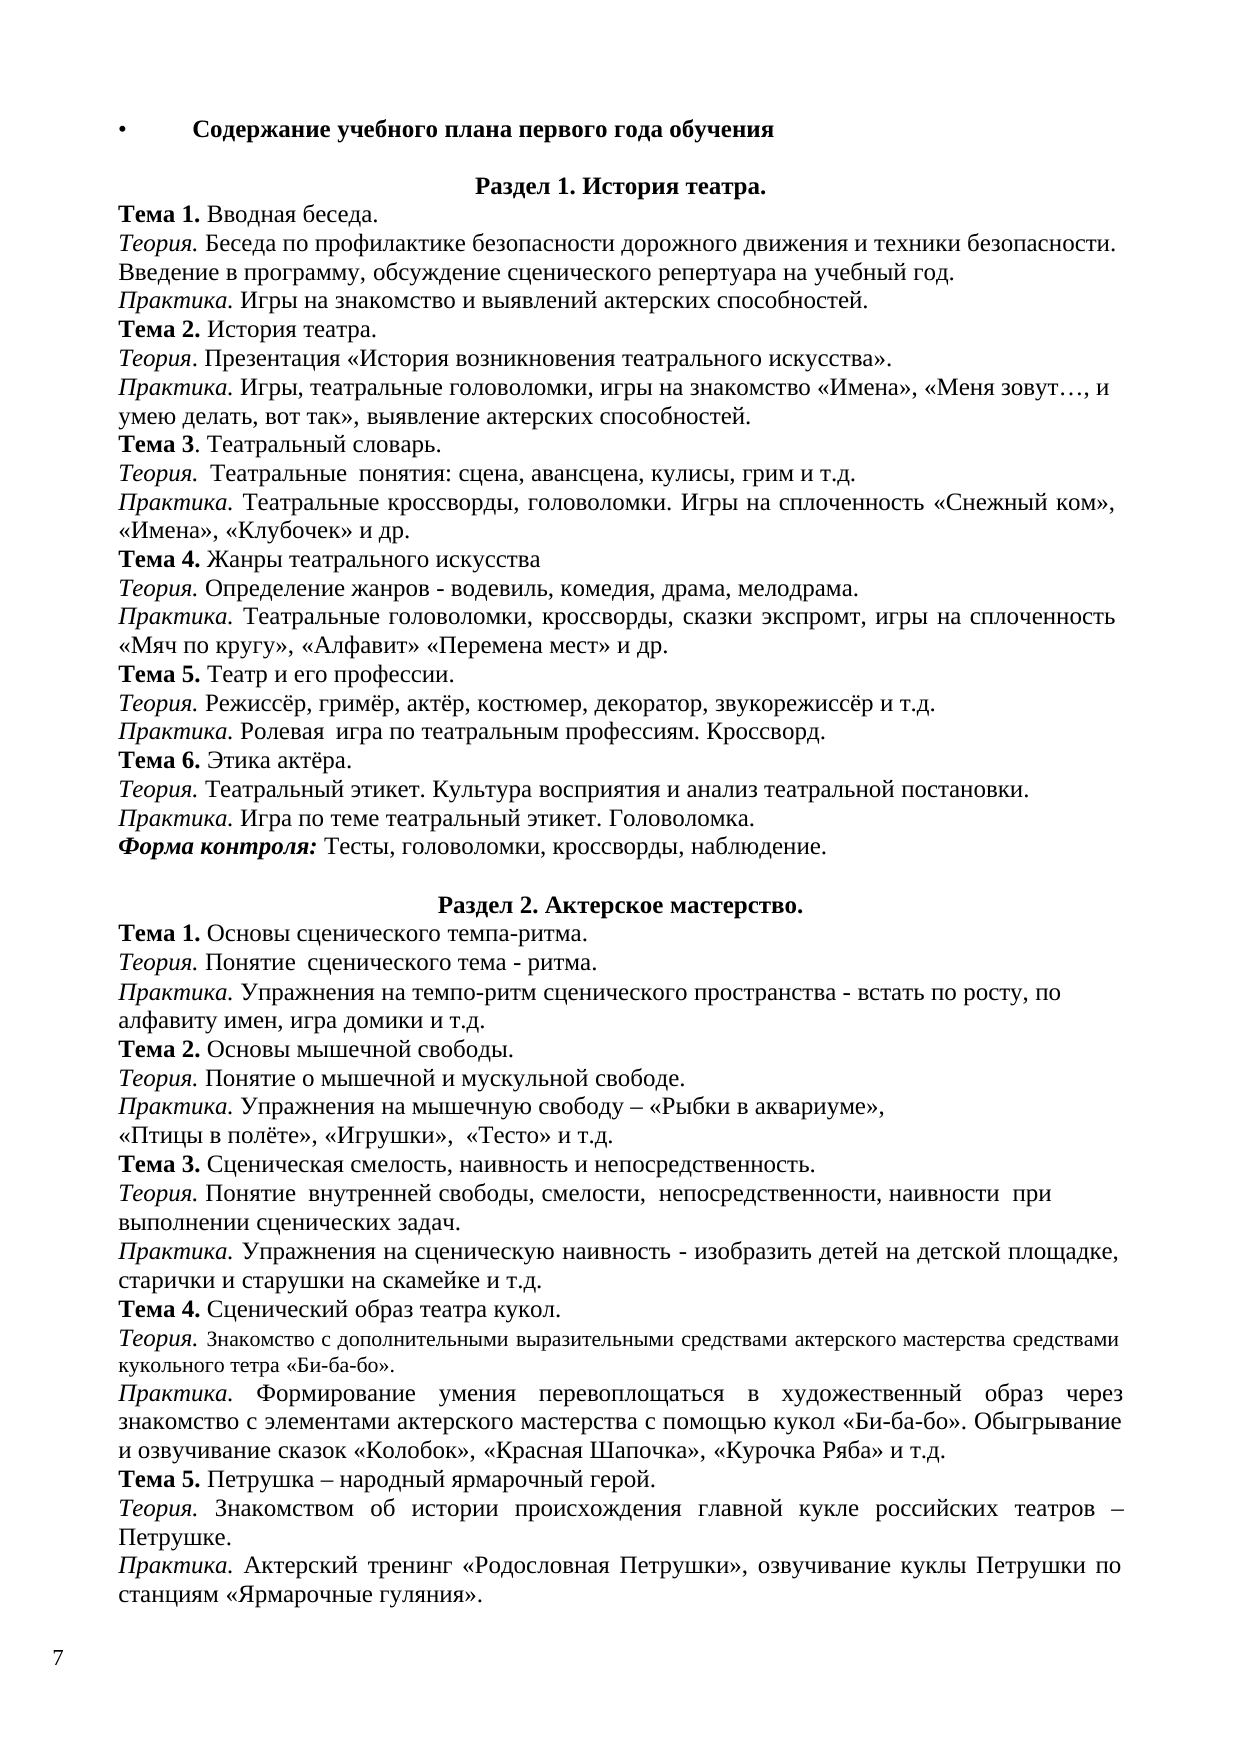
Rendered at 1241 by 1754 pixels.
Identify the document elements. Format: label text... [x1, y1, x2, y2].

text Практика. Актерский тренинг «Родословная Петрушки», озвучивание куклы Петрушки по станциям «Ярмарочные гуляния». [118, 1551, 1122, 1608]
text «Имена», «Клубочек» и др. [118, 516, 1205, 544]
text Практика. Упражнения на сценическую наивность - изобразить детей на детской площадке, старички и старушки на скамейке и т.д. [118, 1236, 1205, 1294]
text Тема 3. Сценическая смелость, наивность и непосредственность. [118, 1149, 1205, 1178]
text Практика. Упражнения на мышечную свободу – «Рыбки в аквариуме», [118, 1092, 1205, 1120]
subtitle Раздел 2. Актерское мастерство. [438, 890, 1205, 919]
text Практика. Театральные кроссворды, головоломки. Игры на сплоченность «Снежный ком», [118, 487, 1205, 516]
text Теория. Знакомством об истории происхождения главной кукле российских театров – Петрушке. [118, 1493, 1124, 1551]
text Теория. Театральные понятия: сцена, авансцена, кулисы, грим и т.д. [118, 458, 1205, 487]
text «Мяч по кругу», «Алфавит» «Перемена мест» и др. [118, 631, 1205, 659]
text Практика. Игры на знакомство и выявлений актерских способностей. [118, 286, 1205, 315]
text Практика. Упражнения на темпо-ритм сценического пространства - встать по росту, по алфавиту имен, игра домики и т.д. [118, 977, 1111, 1034]
text Практика. Игры, театральные головоломки, игры на знакомство «Имена», «Меня зовут…, и умею делать, вот так», выявление актерских способностей. [118, 372, 1111, 429]
text Тема 5. Петрушка – народный ярмарочный герой. [118, 1464, 1205, 1493]
subtitle Содержание учебного плана первого года обучения [118, 114, 1205, 142]
text Тема 2. Основы мышечной свободы. [118, 1034, 1205, 1063]
text Теория. Знакомство с дополнительными выразительными средствами актерского мастерства средствами кукольного тетра «Би-ба-бо». [118, 1323, 1205, 1377]
text Тема 4. Сценический образ театра кукол. [118, 1294, 1205, 1323]
text Теория. Понятие о мышечной и мускульной свободе. [118, 1063, 1205, 1092]
text Практика. Игра по теме театральный этикет. Головоломка. [118, 803, 1205, 832]
text Теория. Беседа по профилактике безопасности дорожного движения и техники безопасности. Введение в программу, обсуждение сценического репертуара на учебный год. [118, 228, 1205, 286]
text Раздел 1. История театра. [286, 171, 955, 200]
text Тема 3. Театральный словарь. [118, 429, 1205, 458]
text Теория. Понятие сценического тема - ритма. [118, 947, 1205, 976]
text Тема 5. Театр и его профессии. [118, 659, 1205, 688]
text Тема 4. Жанры театрального искусства [118, 544, 1205, 573]
text Тема 2. История театра. [118, 315, 1205, 343]
text Теория. Режиссёр, гримёр, актёр, костюмер, декоратор, звукорежиссёр и т.д. [118, 688, 1205, 717]
text Теория. Презентация «История возникновения театрального искусства». [118, 343, 1205, 372]
text Тема 6. Этика актёра. [118, 746, 1205, 774]
text Практика. Формирование умения перевоплощаться в художественный образ через знакомство с элементами актерского мастерства с помощью кукол «Би-ба-бо». Обыгрывание и озвучивание сказок «Колобок», «Красная Шапочка», «Курочка Ряба» и т.д. [118, 1378, 1123, 1464]
text Теория. Определение жанров - водевиль, комедия, драма, мелодрама. [118, 573, 1205, 602]
text Форма контроля: Тесты, головоломки, кроссворды, наблюдение. [118, 832, 1205, 861]
text Практика. Ролевая игра по театральным профессиям. Кроссворд. [118, 717, 1205, 745]
text Теория. Понятие внутренней свободы, смелости, непосредственности, наивности при выполнении сценических задач. [118, 1178, 1111, 1236]
text Тема 1. Вводная беседа. [52, 200, 444, 228]
text Тема 1. Основы сценического темпа-ритма. [118, 919, 1205, 947]
text Теория. Театральный этикет. Культура восприятия и анализ театральной постановки. [118, 774, 1205, 803]
text Практика. Театральные головоломки, кроссворды, сказки экспромт, игры на сплоченность [118, 602, 1205, 630]
text «Птицы в полёте», «Игрушки», «Тесто» и т.д. [118, 1121, 1205, 1149]
